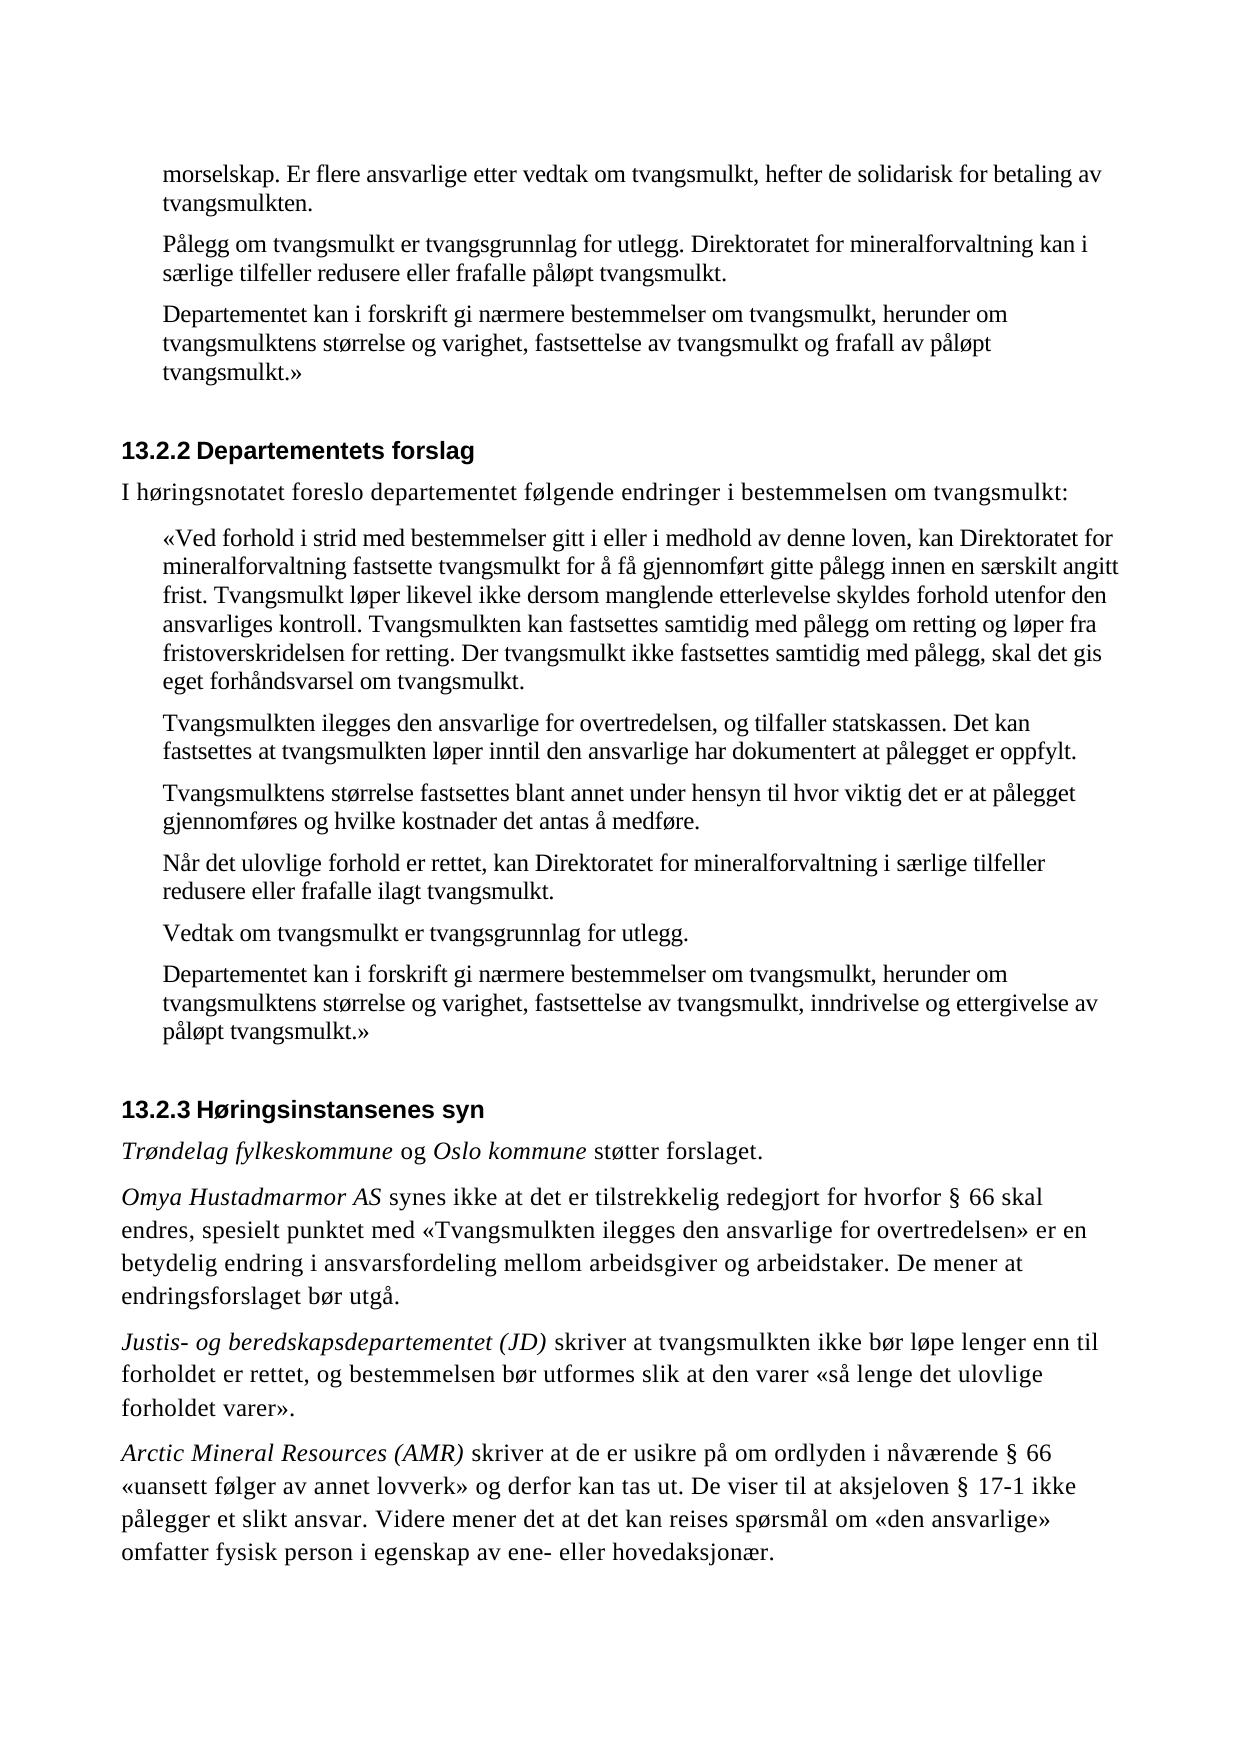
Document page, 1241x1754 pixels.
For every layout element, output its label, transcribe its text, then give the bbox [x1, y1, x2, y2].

text Departementet kan i forskrift gi nærmere bestemmelser om tvangsmulkt, herunder om tvangsmulktens størrelse og varighet, fastsettelse av tvangsmulkt og frafall av påløpt tvangsmulkt.» [162, 299, 1119, 386]
text Pålegg om tvangsmulkt er tvangsgrunnlag for utlegg. Direktoratet for mineralforvaltning kan i særlige tilfeller redusere eller frafalle påløpt tvangsmulkt. [162, 229, 1119, 287]
text Vedtak om tvangsmulkt er tvangsgrunnlag for utlegg. [162, 918, 1119, 946]
text Tvangsmulkten ilegges den ansvarlige for overtredelsen, og tilfaller statskassen. Det kan fastsettes at tvangsmulkten løper inntil den ansvarlige har dokumentert at pålegget er oppfylt. [162, 708, 1119, 765]
text «Ved forhold i strid med bestemmelser gitt i eller i medhold av denne loven, kan Direktoratet for mineralforvaltning fastsette tvangsmulkt for å få gjennomført gitte pålegg innen en særskilt angitt frist. Tvangsmulkt løper likevel ikke dersom manglende etterlevelse skyldes forhold utenfor den ansvarliges kontroll. Tvangsmulkten kan fastsettes samtidig med pålegg om retting og løper fra fristoverskridelsen for retting. Der tvangsmulkt ikke fastsettes samtidig med pålegg, skal det gis eget forhåndsvarsel om tvangsmulkt. [162, 523, 1119, 695]
text Justis- og beredskapsdepartementet (JD) skriver at tvangsmulkten ikke bør løpe lenger enn til forholdet er rettet, og bestemmelsen bør utformes slik at den varer «så lenge det ulovlige forholdet varer». [121, 1327, 1119, 1421]
text Departementet kan i forskrift gi nærmere bestemmelser om tvangsmulkt, herunder om tvangsmulktens størrelse og varighet, fastsettelse av tvangsmulkt, inndrivelse og ettergivelse av påløpt tvangsmulkt.» [162, 959, 1119, 1045]
text Tvangsmulktens størrelse fastsettes blant annet under hensyn til hvor viktig det er at pålegget gjennomføres og hvilke kostnader det antas å medføre. [162, 778, 1119, 835]
text I høringsnotatet foreslo departementet følgende endringer i bestemmelsen om tvangsmulkt: [121, 477, 1119, 506]
subtitle Departementets forslag [121, 436, 1119, 464]
text Når det ulovlige forhold er rettet, kan Direktoratet for mineralforvaltning i særlige tilfeller redusere eller frafalle ilagt tvangsmulkt. [162, 848, 1119, 905]
subtitle Høringsinstansenes syn [121, 1095, 1119, 1124]
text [162, 159, 1119, 217]
text Trøndelag fylkeskommune og Oslo kommune støtter forslaget. [121, 1136, 1119, 1165]
text Arctic Mineral Resources (AMR) skriver at de er usikre på om ordlyden i nåværende § 66 «uansett følger av annet lovverk» og derfor kan tas ut. De viser til at aksjeloven § 17-1 ikke pålegger et slikt ansvar. Videre mener det at det kan reises spørsmål om «den ansvarlige» omfatter fysisk person i egenskap av ene- eller hovedaksjonær. [121, 1438, 1119, 1566]
text Omya Hustadmarmor AS synes ikke at det er tilstrekkelig redegjort for hvorfor § 66 skal endres, spesielt punktet med «Tvangsmulkten ilegges den ansvarlige for overtredelsen» er en betydelig endring i ansvarsfordeling mellom arbeidsgiver og arbeidstaker. De mener at endringsforslaget bør utgå. [121, 1182, 1119, 1310]
